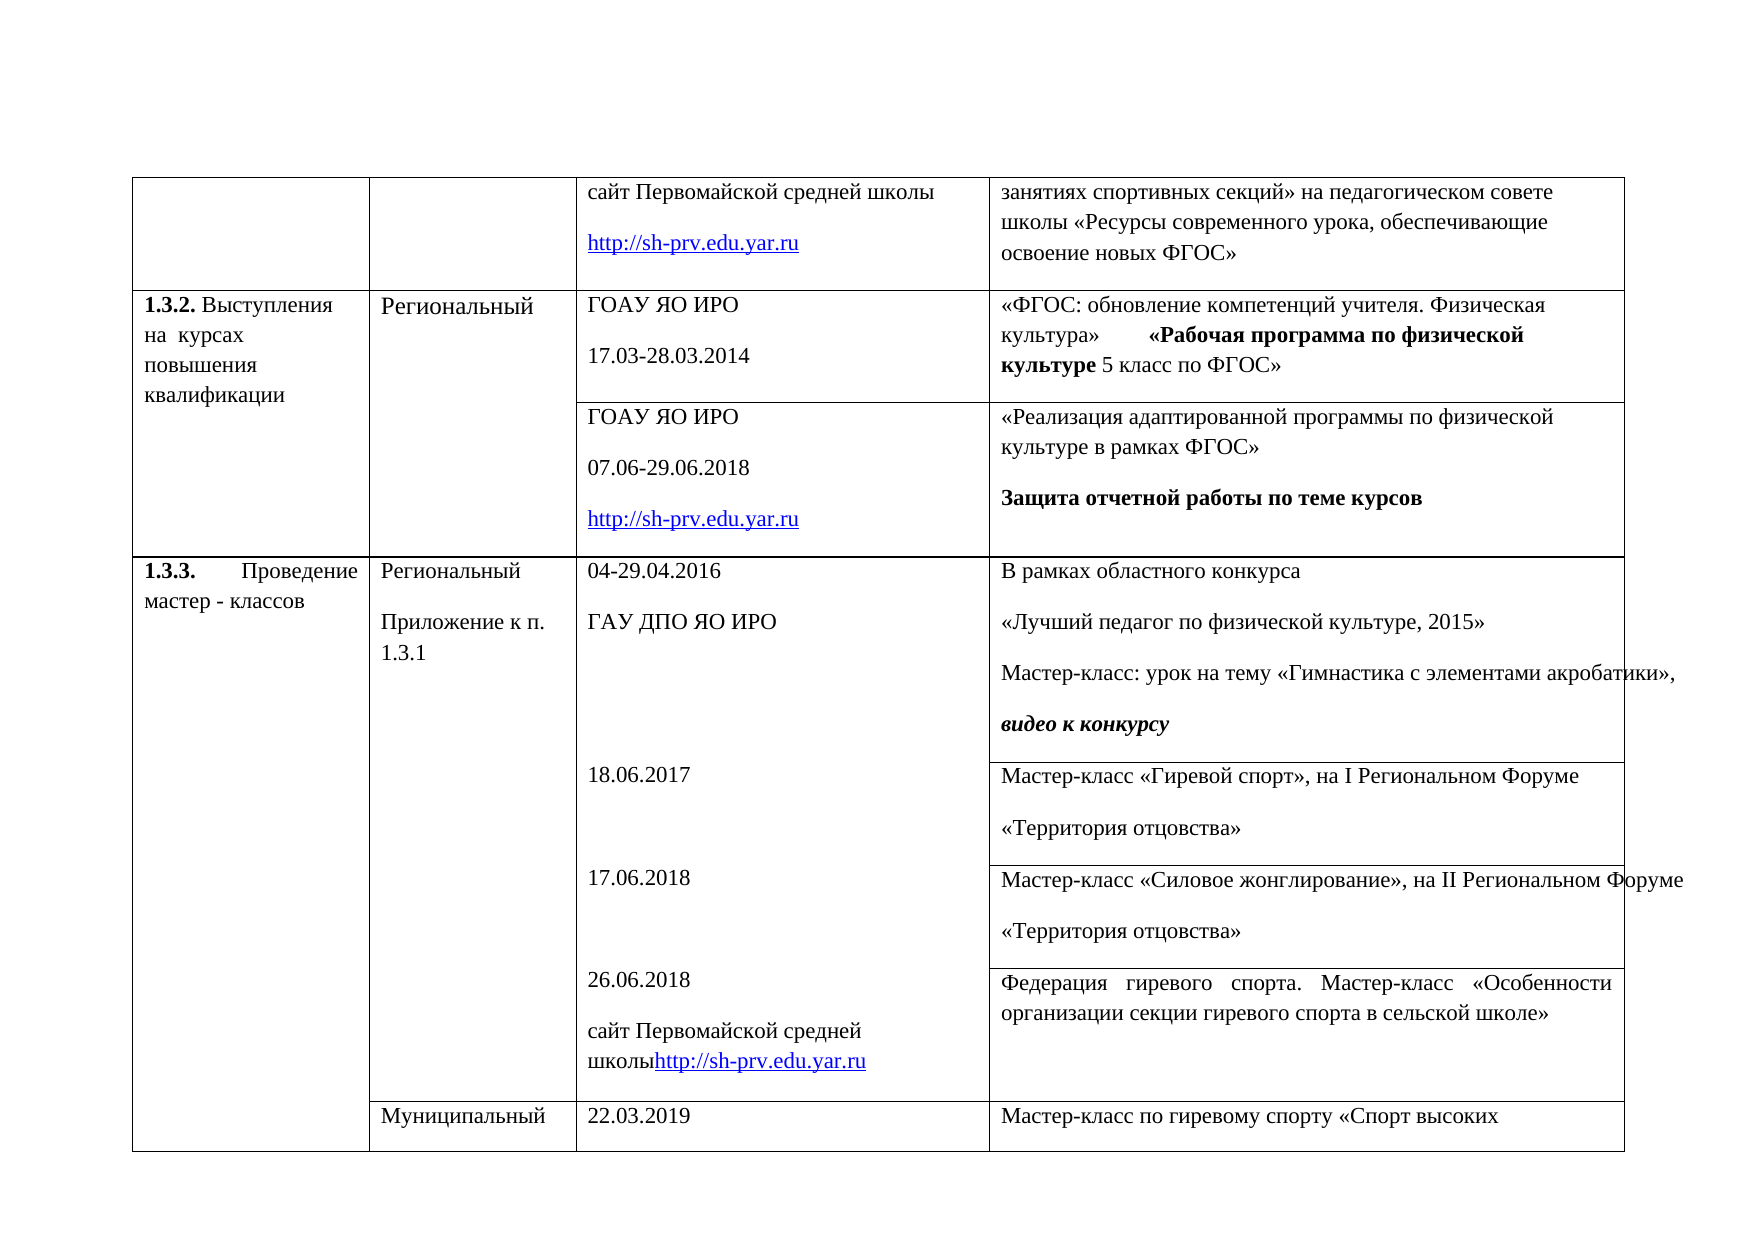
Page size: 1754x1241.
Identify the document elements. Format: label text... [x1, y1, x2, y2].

table_cell «ФГОС: обновление компетенций учителя. Физическая культура» «Рабочая программа по физической культуре 5 класс по ФГОС» [990, 291, 1624, 402]
table_cell Мастер-класс «Силовое жонглирование», на II Региональном Форуме «Территория отцовства» [990, 866, 1624, 968]
table_cell «Реализация адаптированной программы по физической культуре в рамках ФГОС» Защита отчетной работы по теме курсов [990, 403, 1624, 556]
table_cell Региональный [370, 291, 576, 556]
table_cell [577, 1102, 989, 1151]
table_cell 04-29.04.2016 ГАУ ДПО ЯО ИРО 18.06.2017 17.06.2018 26.06.2018 сайт Первомайской средней школыhttp://sh-prv.edu.yar.ru [577, 558, 989, 1101]
table_cell ГОАУ ЯО ИРО 17.03-28.03.2014 [577, 291, 989, 402]
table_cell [990, 1102, 1624, 1151]
table_cell Региональный Приложение к п. 1.3.1 [370, 558, 576, 1101]
table_cell 1.3.2. Выступления на курсах повышения квалификации [133, 291, 369, 556]
table_cell Муниципальный [370, 1102, 576, 1151]
table_cell В рамках областного конкурса «Лучший педагог по физической культуре, 2015» Мастер-класс: урок на тему «Гимнастика с элементами акробатики», видео к конкурсу [990, 558, 1624, 762]
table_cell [990, 178, 1624, 290]
table_cell ГОАУ ЯО ИРО 07.06-29.06.2018 http://sh-prv.edu.yar.ru [577, 403, 989, 556]
table_cell Федерация гиревого спорта. Мастер-класс «Особенности организации секции гиревого спорта в сельской школе» [990, 969, 1624, 1101]
table_cell 1.3.3. Проведение мастер - классов [133, 558, 369, 1151]
table_cell Мастер-класс «Гиревой спорт», на I Региональном Форуме «Территория отцовства» [990, 763, 1624, 865]
